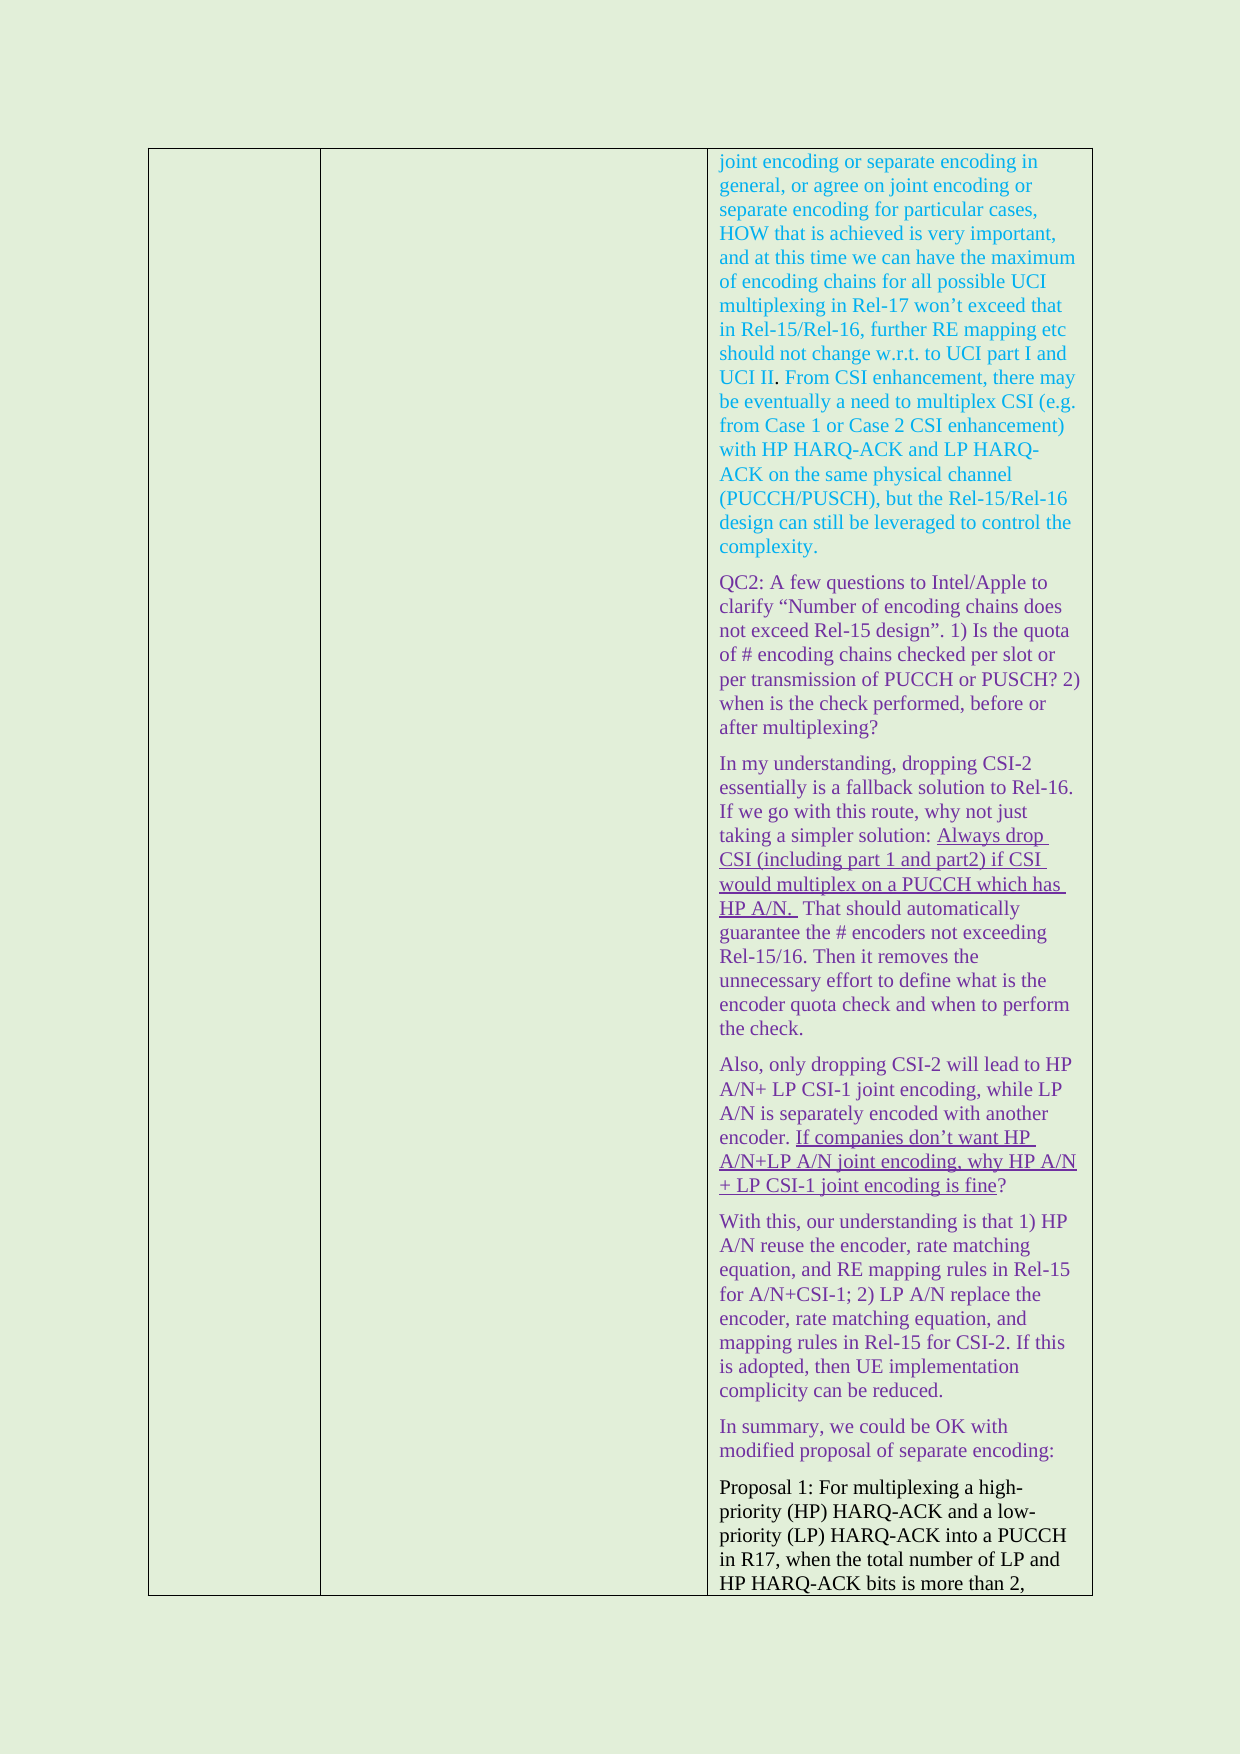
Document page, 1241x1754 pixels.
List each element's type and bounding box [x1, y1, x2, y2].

picture [942, 182, 949, 190]
picture [901, 301, 907, 312]
picture [1017, 519, 1024, 527]
picture [999, 370, 1005, 382]
picture [836, 302, 843, 310]
picture [1009, 491, 1013, 503]
picture [885, 491, 891, 505]
picture [976, 206, 983, 214]
picture [781, 250, 787, 262]
picture [1037, 298, 1043, 310]
picture [891, 206, 898, 214]
picture [1027, 158, 1034, 166]
picture [995, 158, 1002, 166]
picture [854, 158, 861, 166]
picture [1020, 274, 1025, 284]
picture [797, 322, 803, 336]
picture [887, 326, 894, 334]
picture [947, 230, 955, 238]
picture [728, 254, 735, 262]
picture [884, 467, 890, 479]
picture [939, 302, 946, 310]
picture [833, 274, 839, 286]
picture [1017, 230, 1022, 239]
picture [1006, 350, 1013, 358]
picture [823, 491, 828, 504]
picture [976, 471, 983, 479]
picture [956, 346, 961, 359]
table_cell [708, 149, 1092, 1595]
picture [850, 398, 857, 406]
picture [758, 182, 765, 190]
picture [747, 491, 752, 501]
